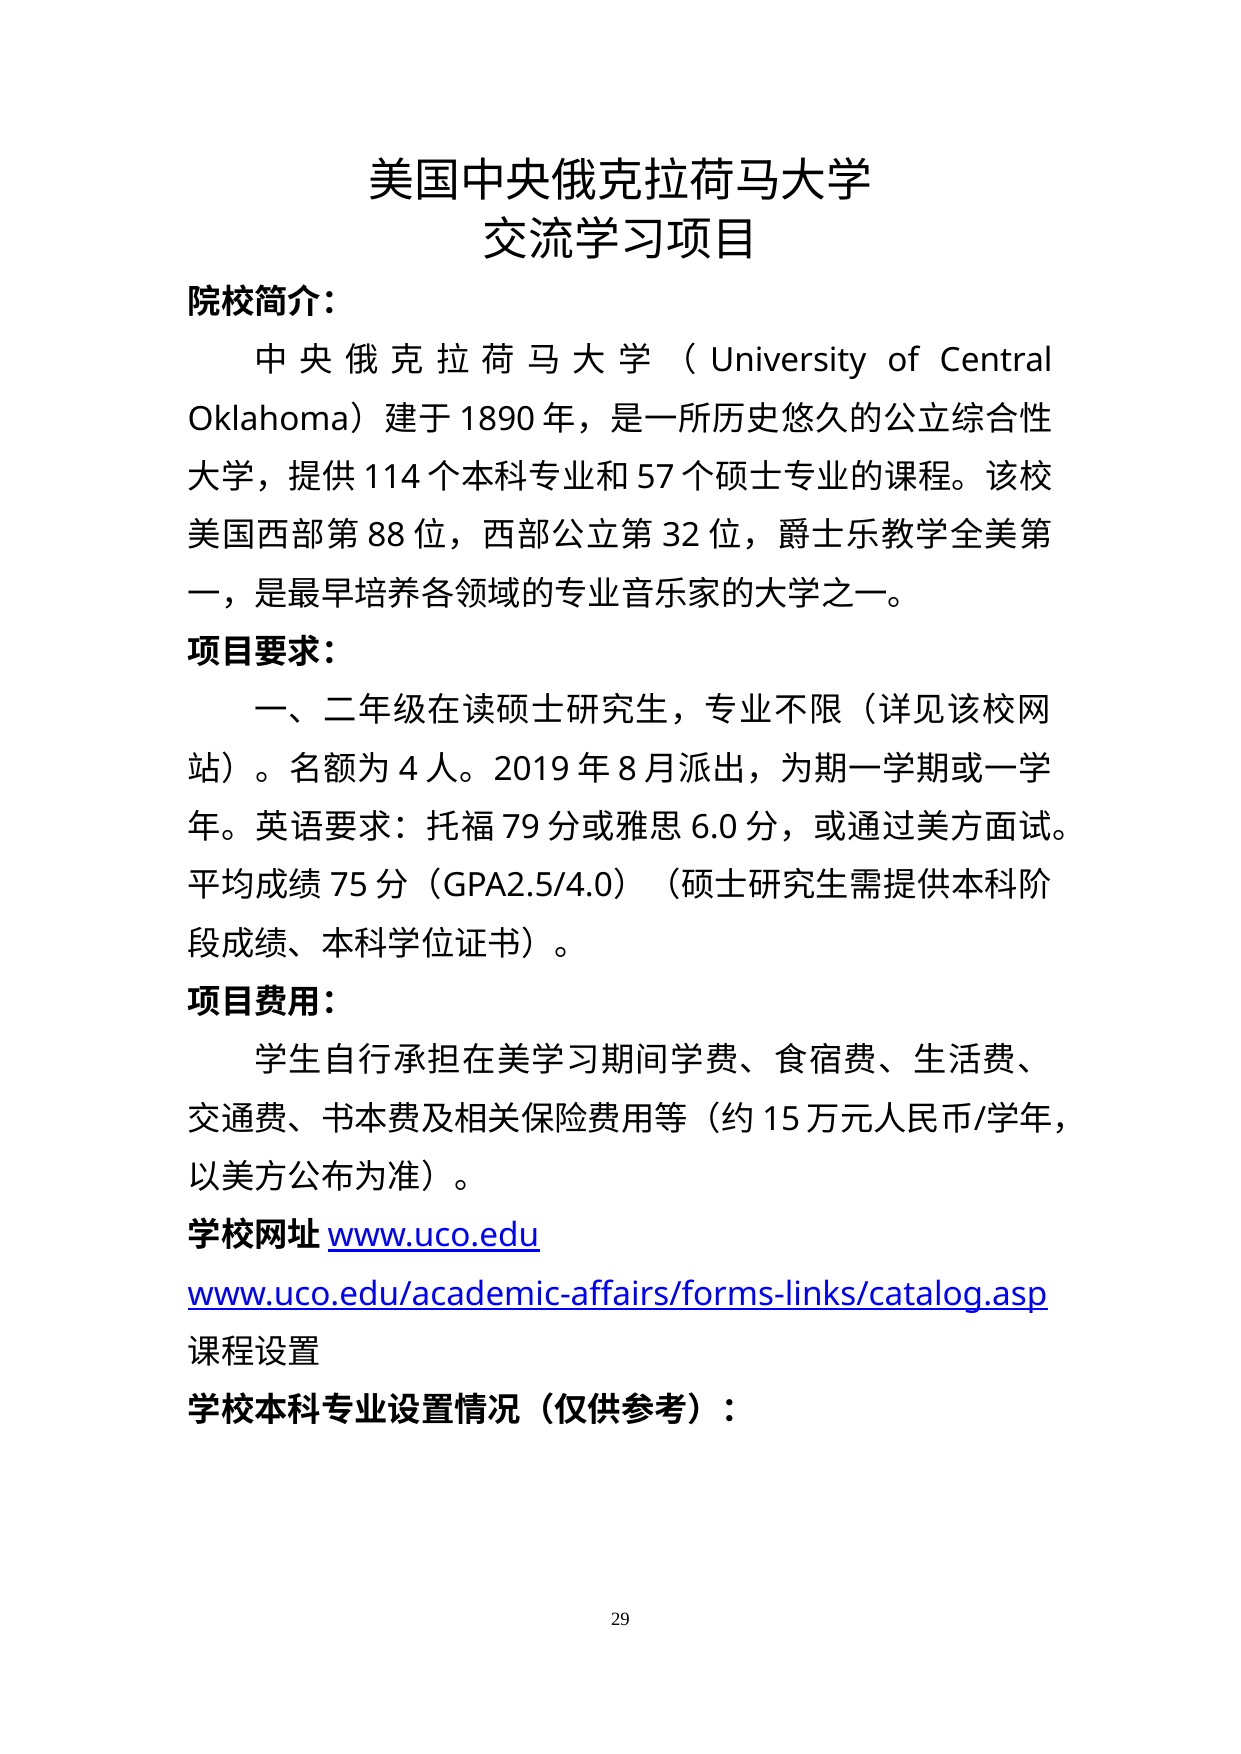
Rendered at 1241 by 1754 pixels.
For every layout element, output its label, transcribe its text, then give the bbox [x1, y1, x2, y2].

text 学校网址www.uco.edu [187, 1200, 1053, 1258]
text www.uco.edu/academic-affairs/forms-links/catalog.asp课程设置 [187, 1258, 1053, 1375]
text 学生自行承担在美学习期间学费、食宿费、生活费、交通费、书本费及相关保险费用等（约15万元人民币/学年，以美方公布为准）。 [187, 1025, 1053, 1200]
text 学校本科专业设置情况（仅供参考）： [187, 1375, 1053, 1433]
text 交流学习项目 [187, 208, 1053, 267]
text 一、二年级在读硕士研究生，专业不限（详见该校网站）。名额为4人。2019年8月派出，为期一学期或一学年。英语要求：托福79分或雅思6.0分，或通过美方面试。平均成绩75分（GPA2.5/4.0）（硕士研究生需提供本科阶段成绩、本科学位证书）。 [187, 675, 1053, 967]
text 院校简介： [187, 267, 1053, 325]
text 项目费用： [187, 967, 1053, 1025]
text 美国中央俄克拉荷马大学 [187, 150, 1053, 208]
text 项目要求： [187, 617, 1053, 675]
text 中央俄克拉荷马大学（University of Central Oklahoma）建于1890年，是一所历史悠久的公立综合性大学，提供114个本科专业和57个硕士专业的课程。该校美国西部第88位，西部公立第32位，爵士乐教学全美第一，是最早培养各领域的专业音乐家的大学之一。 [187, 325, 1053, 617]
